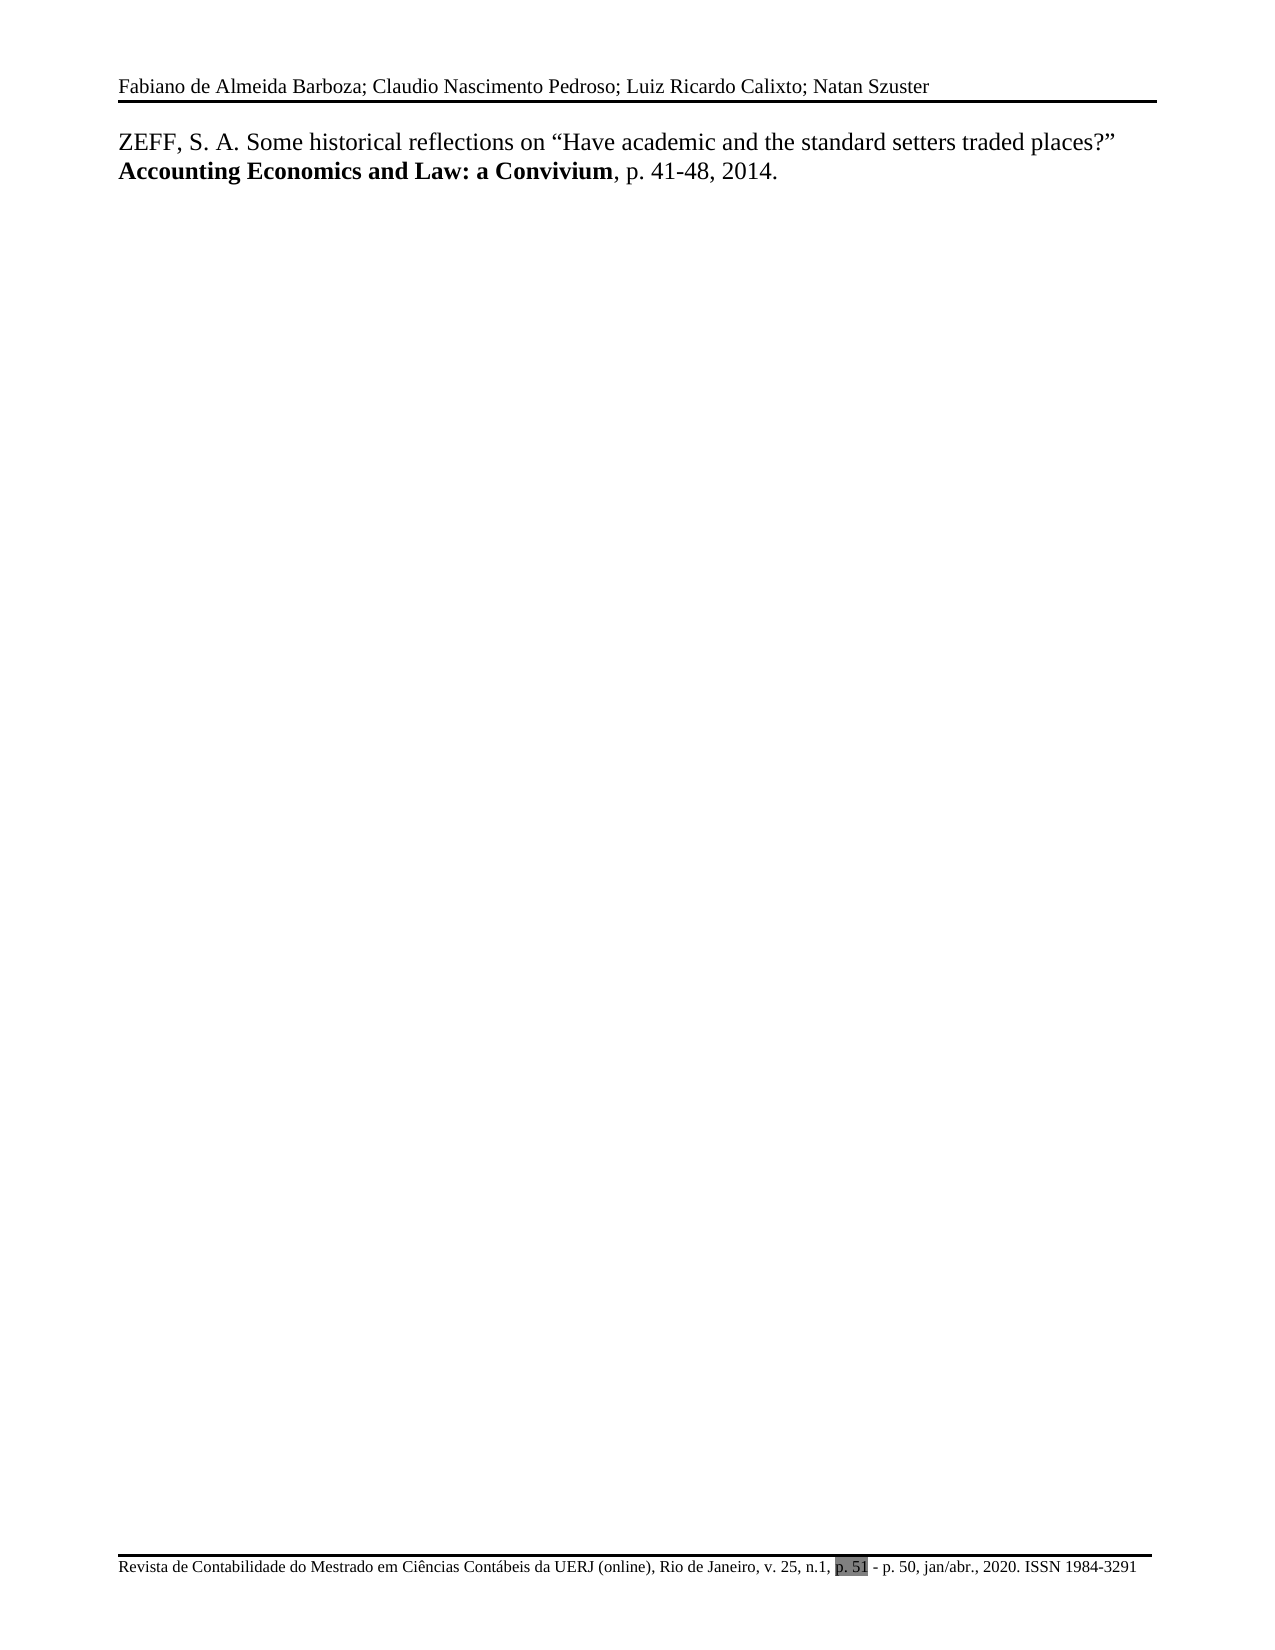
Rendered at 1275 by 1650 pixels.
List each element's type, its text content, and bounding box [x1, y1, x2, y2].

text ZEFF, S. A. Some historical reflections on “Have academic and the standard setters traded places?” Accounting Economics and Law: a Convivium, p. 41-48, 2014. [118, 127, 1157, 185]
